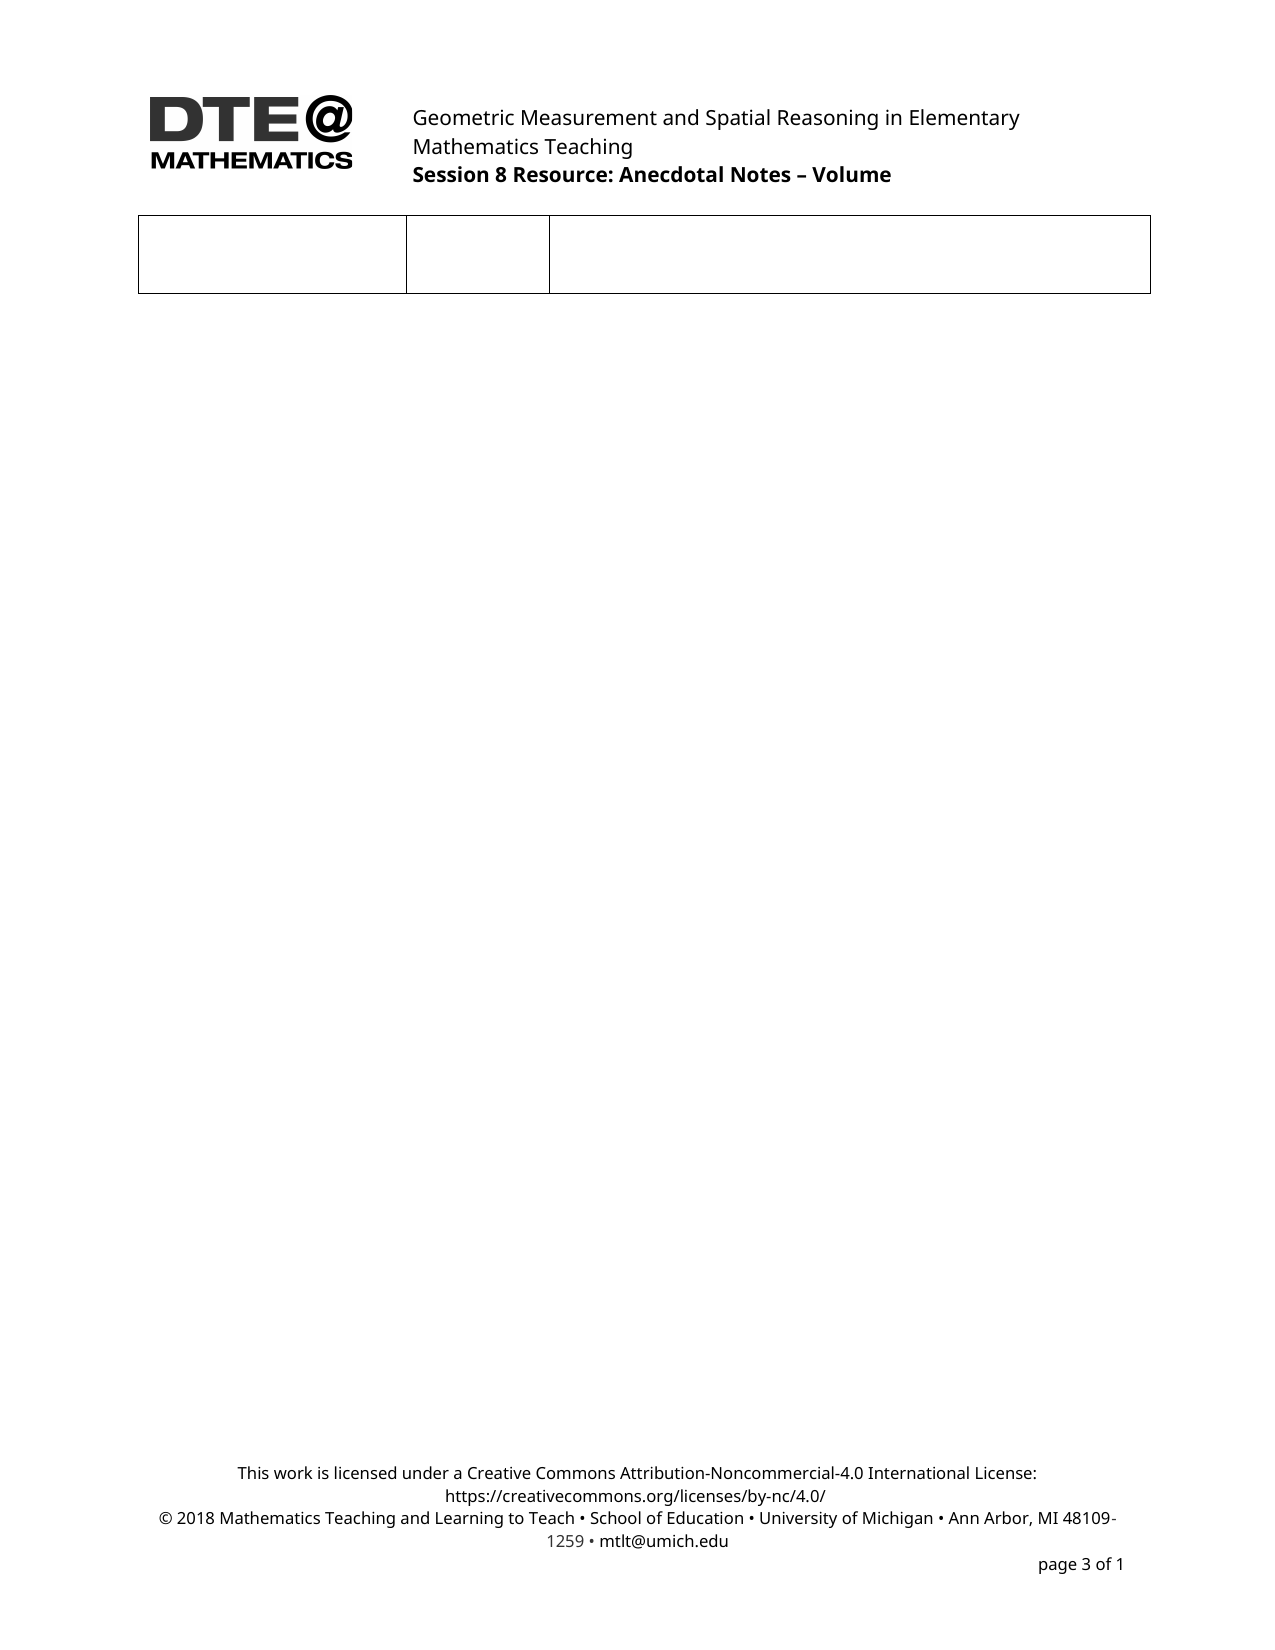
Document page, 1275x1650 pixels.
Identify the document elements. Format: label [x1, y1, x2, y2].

table_cell [550, 216, 1150, 293]
table_cell [139, 216, 406, 293]
picture [150, 95, 353, 169]
table_cell [407, 216, 549, 293]
